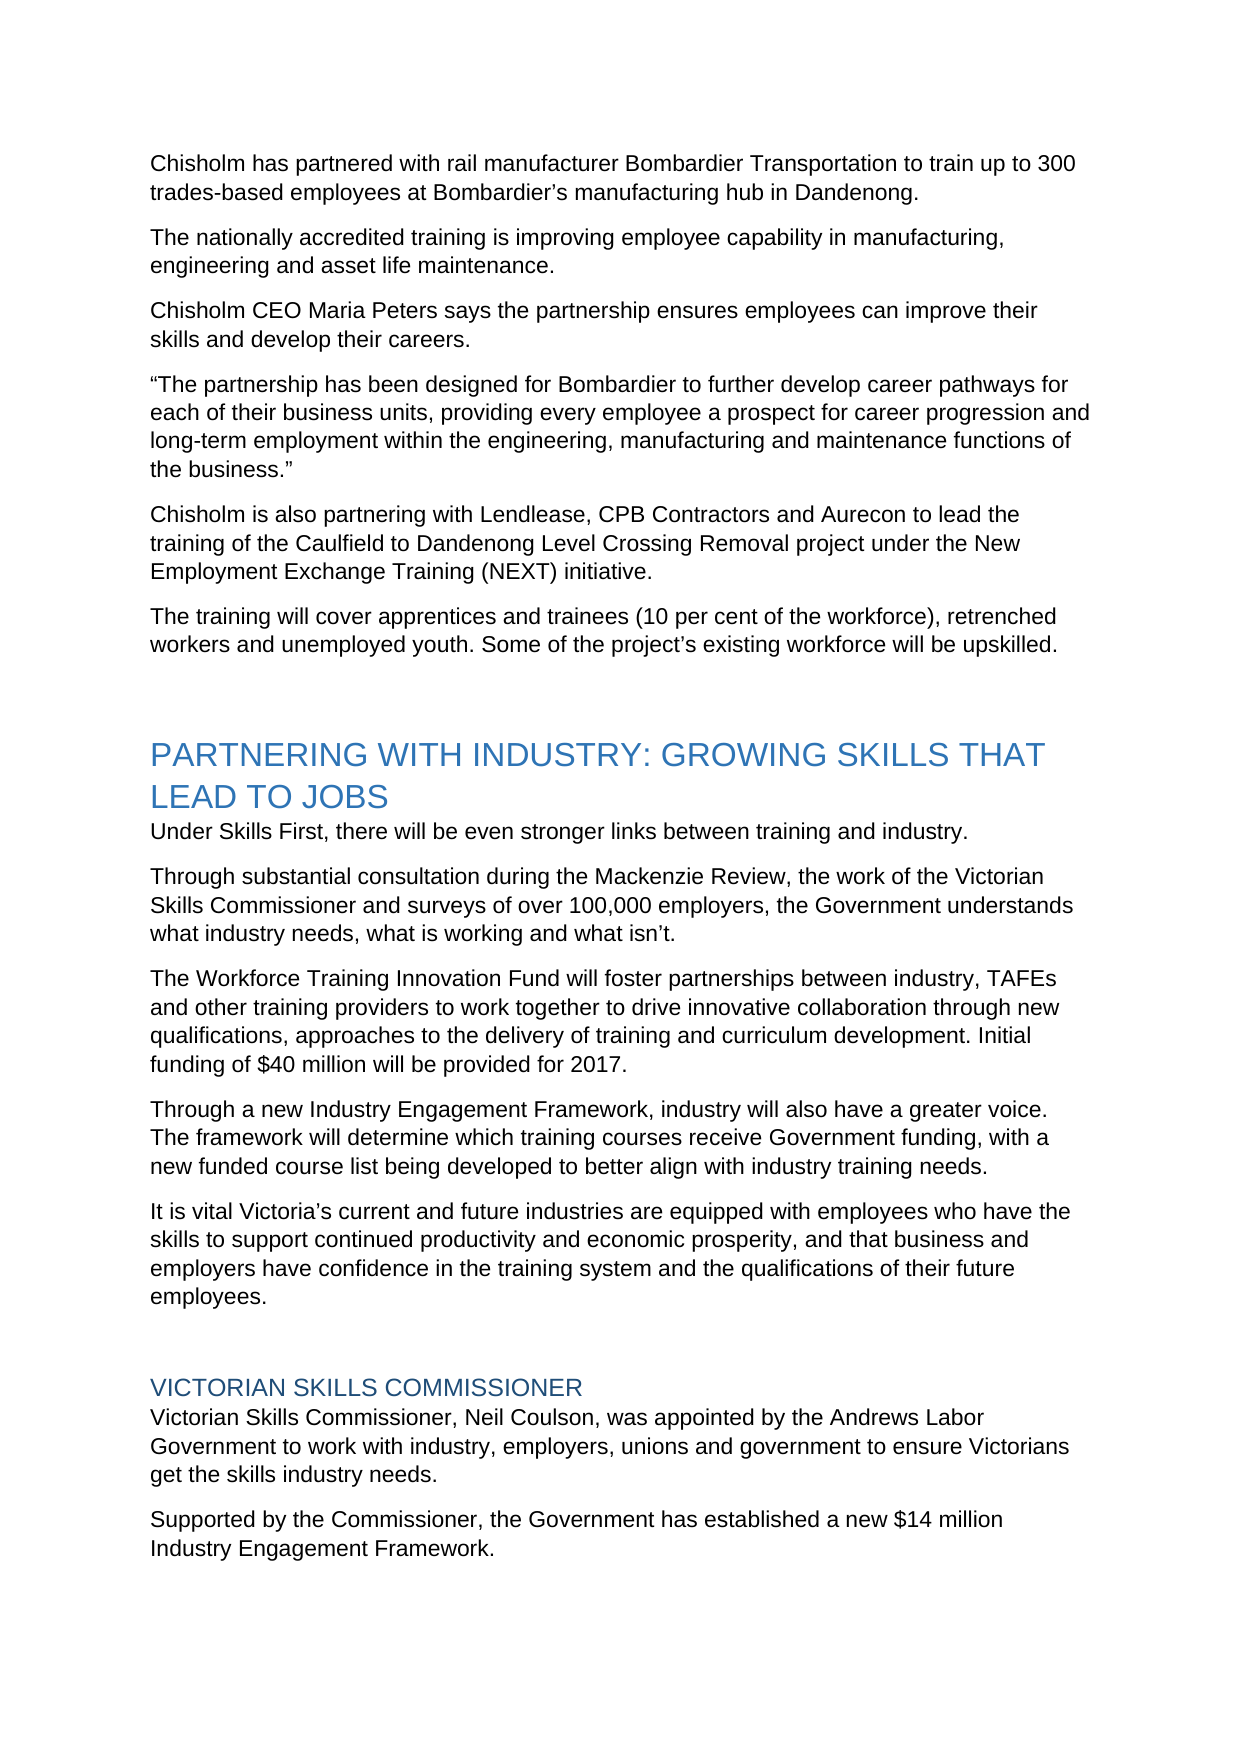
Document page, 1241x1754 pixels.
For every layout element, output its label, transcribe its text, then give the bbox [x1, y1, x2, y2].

text Supported by the Commissioner, the Government has established a new $14 million Industry Engagement Framework. [150, 1506, 1090, 1561]
text Chisholm CEO Maria Peters says the partnership ensures employees can improve their skills and develop their careers. [150, 297, 1090, 352]
text “The partnership has been designed for Bombardier to further develop career pathways for each of their business units, providing every employee a prospect for career progression and long-term employment within the engineering, manufacturing and maintenance functions of the business.” [150, 371, 1090, 482]
subtitle PARTNERING WITH INDUSTRY: GROWING SKILLS THAT LEAD TO JOBS [150, 735, 1090, 815]
text It is vital Victoria’s current and future industries are equipped with employees who have the skills to support continued productivity and economic prosperity, and that business and employers have confidence in the training system and the qualifications of their future employees. [150, 1198, 1090, 1309]
text Victorian Skills Commissioner, Neil Coulson, was appointed by the Andrews Labor Government to work with industry, employers, unions and government to ensure Victorians get the skills industry needs. [150, 1404, 1090, 1487]
text The nationally accredited training is improving employee capability in manufacturing, engineering and asset life maintenance. [150, 223, 1090, 278]
text The training will cover apprentices and trainees (10 per cent of the workforce), retrenched workers and unemployed youth. Some of the project’s existing workforce will be upskilled. [150, 603, 1090, 658]
text Through substantial consultation during the Mackenzie Review, the work of the Victorian Skills Commissioner and surveys of over 100,000 employers, the Government understands what industry needs, what is working and what isn’t. [150, 863, 1090, 947]
text Under Skills First, there will be even stronger links between training and industry. [150, 818, 1090, 844]
text Through a new Industry Engagement Framework, industry will also have a greater voice. The framework will determine which training courses receive Government funding, with a new funded course list being developed to better align with industry training needs. [150, 1096, 1090, 1179]
text Chisholm has partnered with rail manufacturer Bombardier Transportation to train up to 300 trades-based employees at Bombardier’s manufacturing hub in Dandenong. [150, 150, 1090, 205]
text Chisholm is also partnering with Lendlease, CPB Contractors and Aurecon to lead the training of the Caulfield to Dandenong Level Crossing Removal project under the New Employment Exchange Training (NEXT) initiative. [150, 501, 1090, 584]
subtitle VICTORIAN SKILLS COMMISSIONER [150, 1373, 1090, 1402]
text The Workforce Training Innovation Fund will foster partnerships between industry, TAFEs and other training providers to work together to drive innovative collaboration through new qualifications, approaches to the delivery of training and curriculum development. Initial funding of $40 million will be provided for 2017. [150, 965, 1090, 1077]
